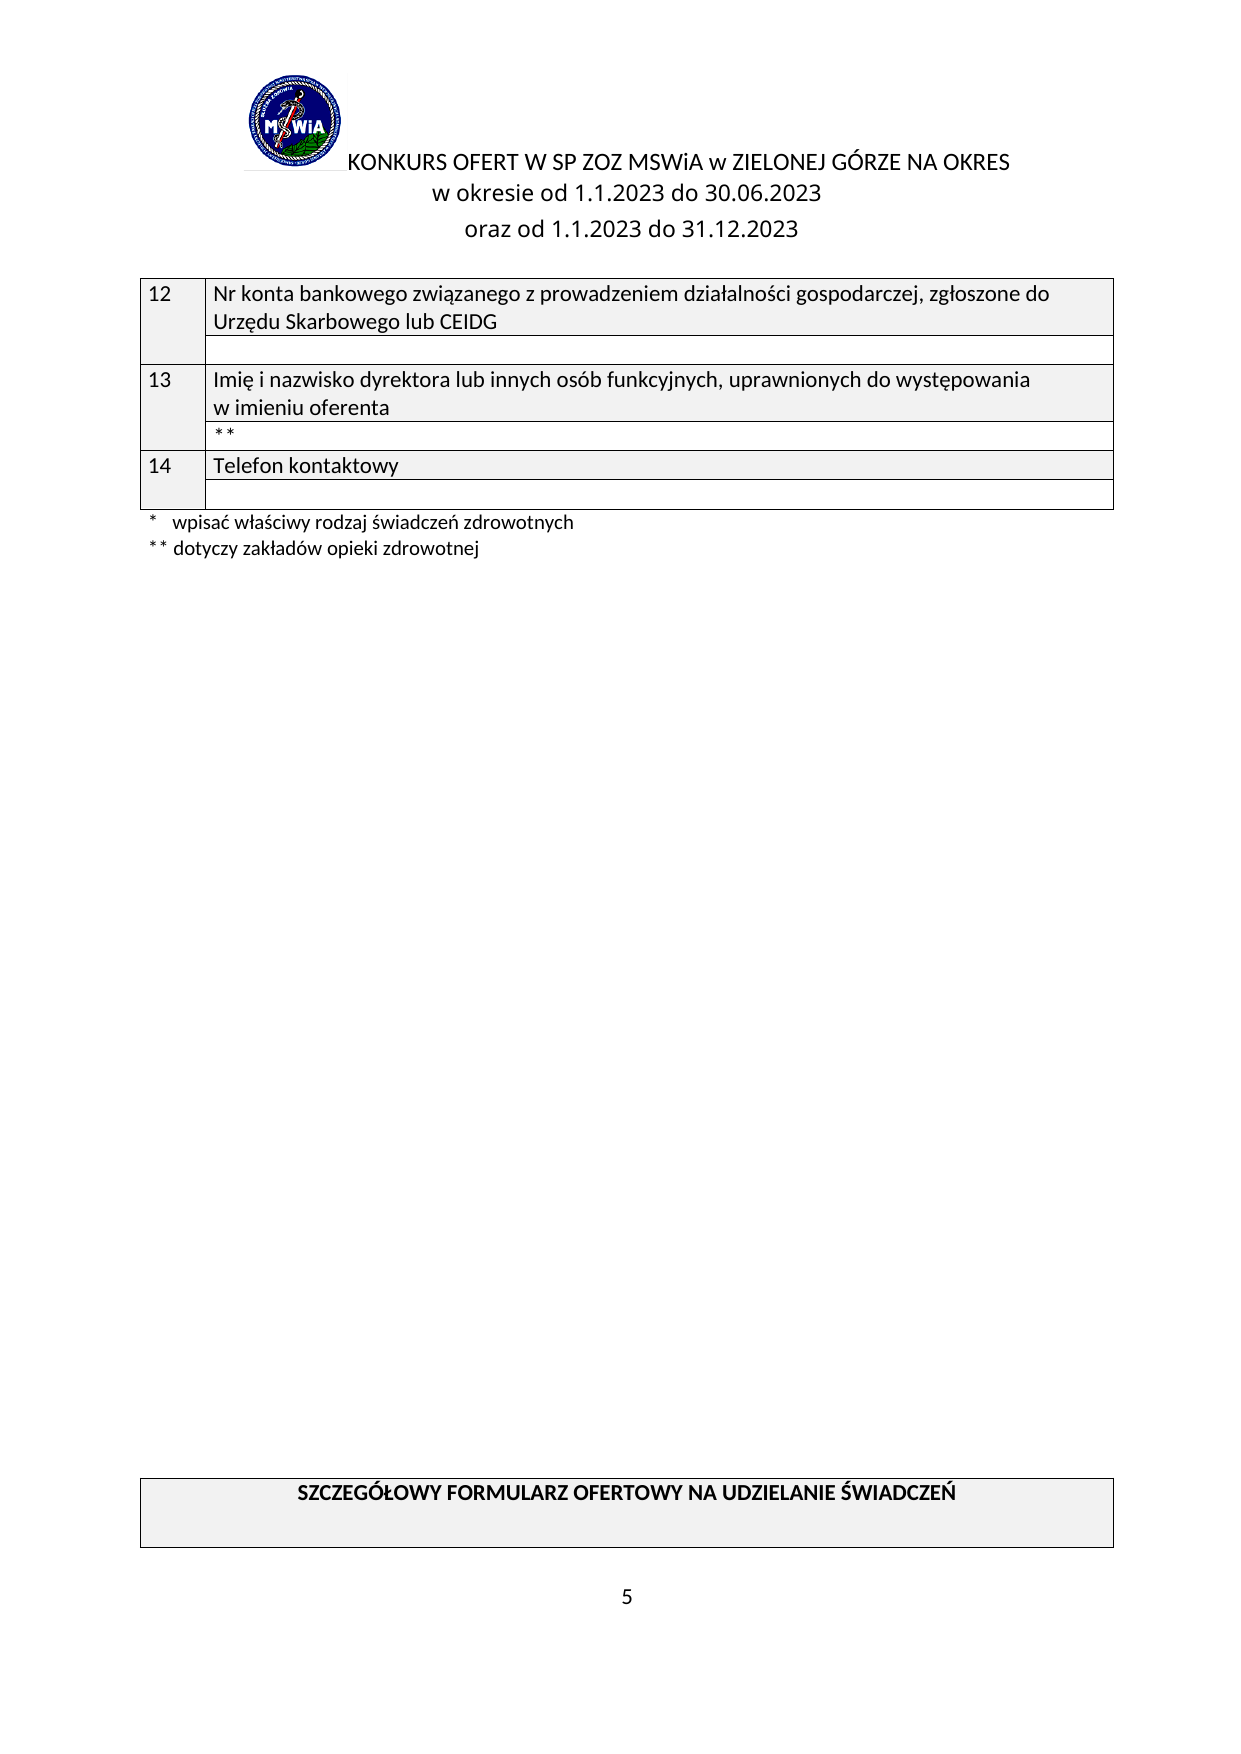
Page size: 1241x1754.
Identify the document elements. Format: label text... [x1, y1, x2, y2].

table_cell 12 [141, 279, 205, 364]
table_cell ** [206, 422, 1113, 450]
table_cell [206, 336, 1113, 364]
table_cell 14 [141, 451, 205, 508]
table_cell Telefon kontaktowy [206, 451, 1113, 479]
text * wpisać właściwy rodzaj świadczeń zdrowotnych [148, 510, 1106, 535]
table_cell Nr konta bankowego związanego z prowadzeniem działalności gospodarczej, zgłoszone do Urzędu Skarbowego lub CEIDG [206, 279, 1113, 335]
table_cell 13 [141, 365, 205, 450]
table_cell [206, 480, 1113, 508]
table_header SZCZEGÓŁOWY FORMULARZ OFERTOWY NA UDZIELANIE ŚWIADCZEŃ [141, 1479, 1113, 1547]
table_cell Imię i nazwisko dyrektora lub innych osób funkcyjnych, uprawnionych do występowania w imieniu oferenta [206, 365, 1113, 421]
picture [243, 73, 348, 171]
text ** dotyczy zakładów opieki zdrowotnej [148, 535, 1106, 560]
